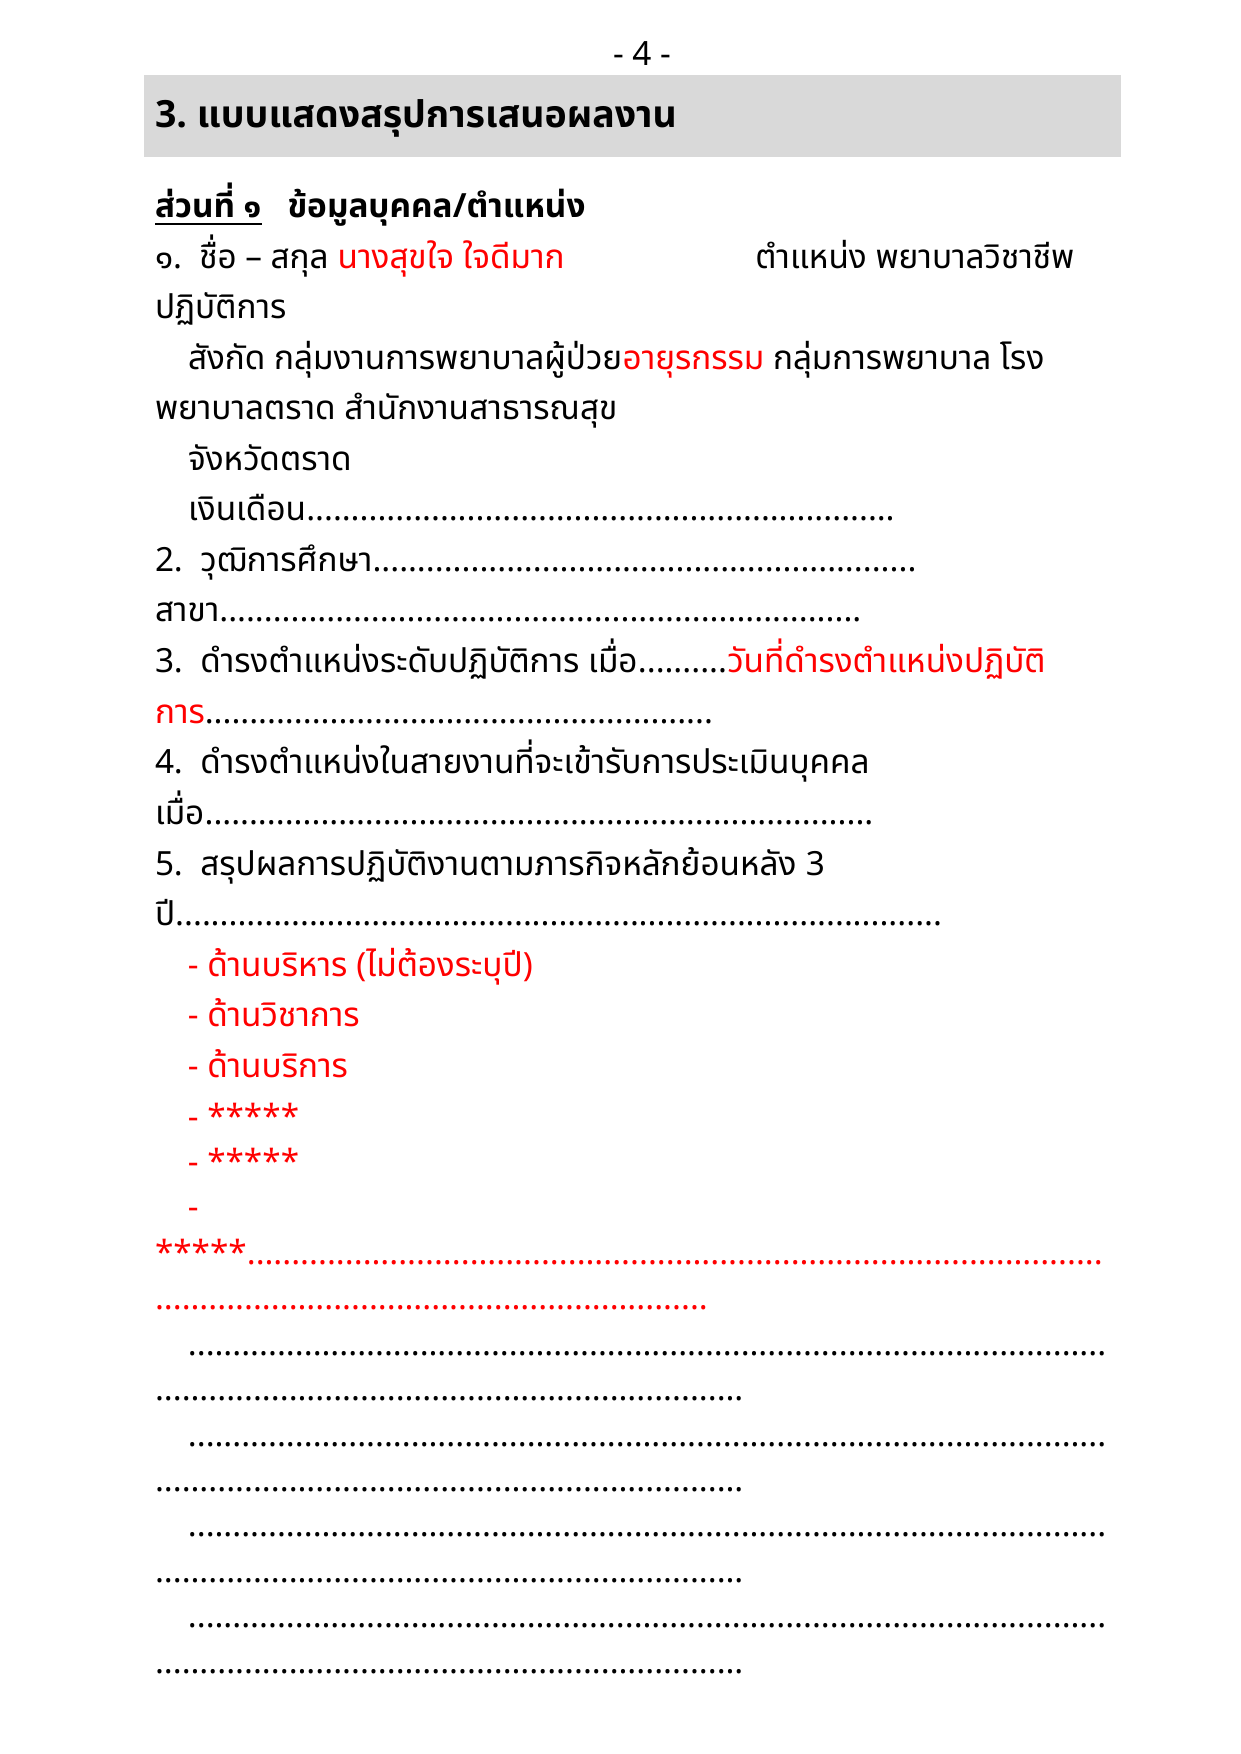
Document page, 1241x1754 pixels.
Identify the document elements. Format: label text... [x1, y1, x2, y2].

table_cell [144, 233, 1121, 1683]
table_cell ส่วนที่ ๑ ข้อมูลบุคคล/ตำแหน่ง [144, 157, 1121, 233]
table_header 3. แบบแสดงสรุปการเสนอผลงาน [144, 75, 1121, 157]
